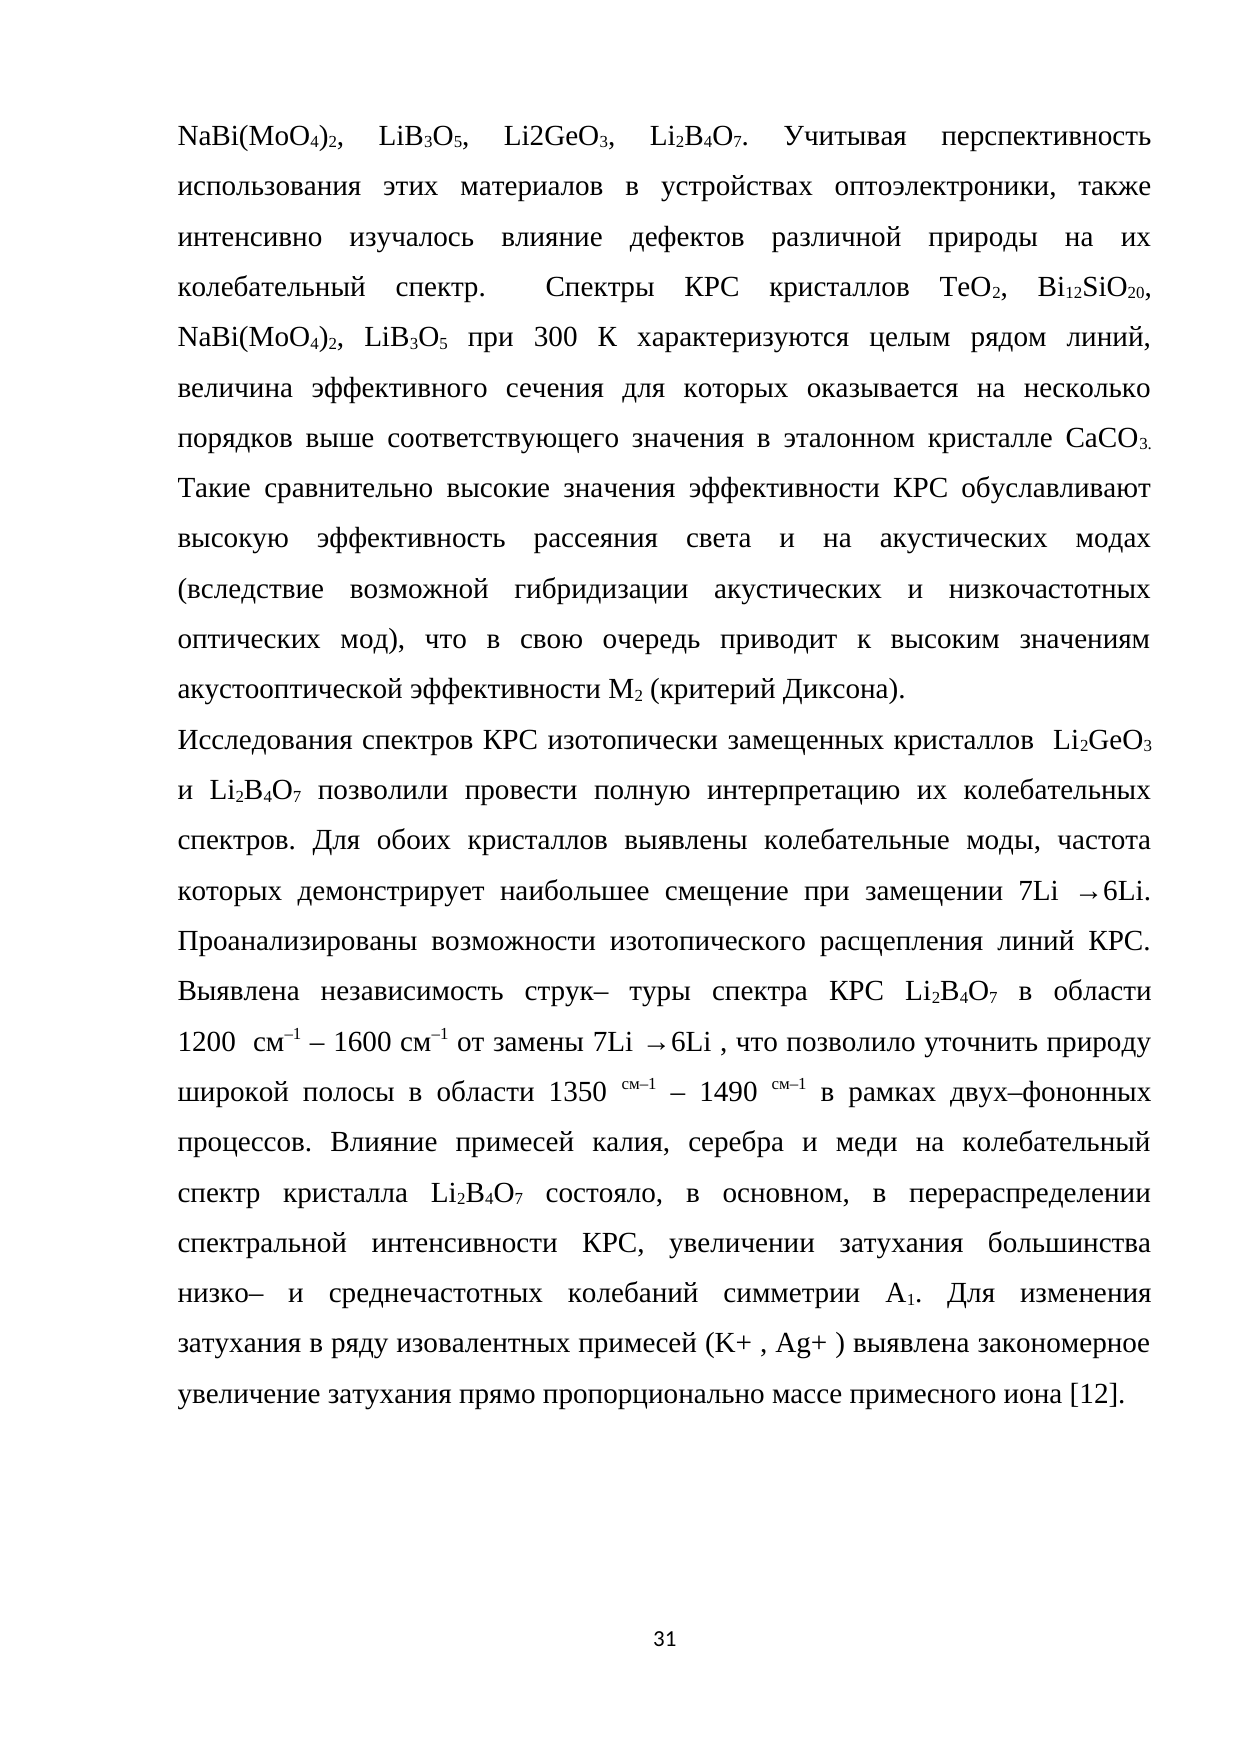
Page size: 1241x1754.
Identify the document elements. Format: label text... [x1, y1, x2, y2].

text Исследования спектров КРС изотопически замещенных кристаллов Li2GeO3 и Li2B4O7 позволили провести полную интерпретацию их колебательных спектров. Для обоих кристаллов выявлены колебательные моды, частота которых демонстрирует наибольшее смещение при замещении 7Li →6Li. Проанализированы возможности изотопического расщепления линий КРС. Выявлена независимость струк– туры спектра КРС Li2B4O7 в области 1200 см–1 – 1600 см–1 от замены 7Li →6Li , что позволило уточнить природу широкой полосы в области 1350 см–1 – 1490 см–1 в рамках двух–фононных процессов. Влияние примесей калия, серебра и меди на колебательный спектр кристалла Li2B4O7 состояло, в основном, в перераспределении спектральной интенсивности КРС, увеличении затухания большинства низко– и среднечастотных колебаний симметрии А1. Для изменения затухания в ряду изовалентных примесей (K+ , Ag+ ) выявлена закономерное увеличение затухания прямо пропорционально массе примесного иона [12]. [177, 722, 1152, 1409]
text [177, 118, 1152, 705]
